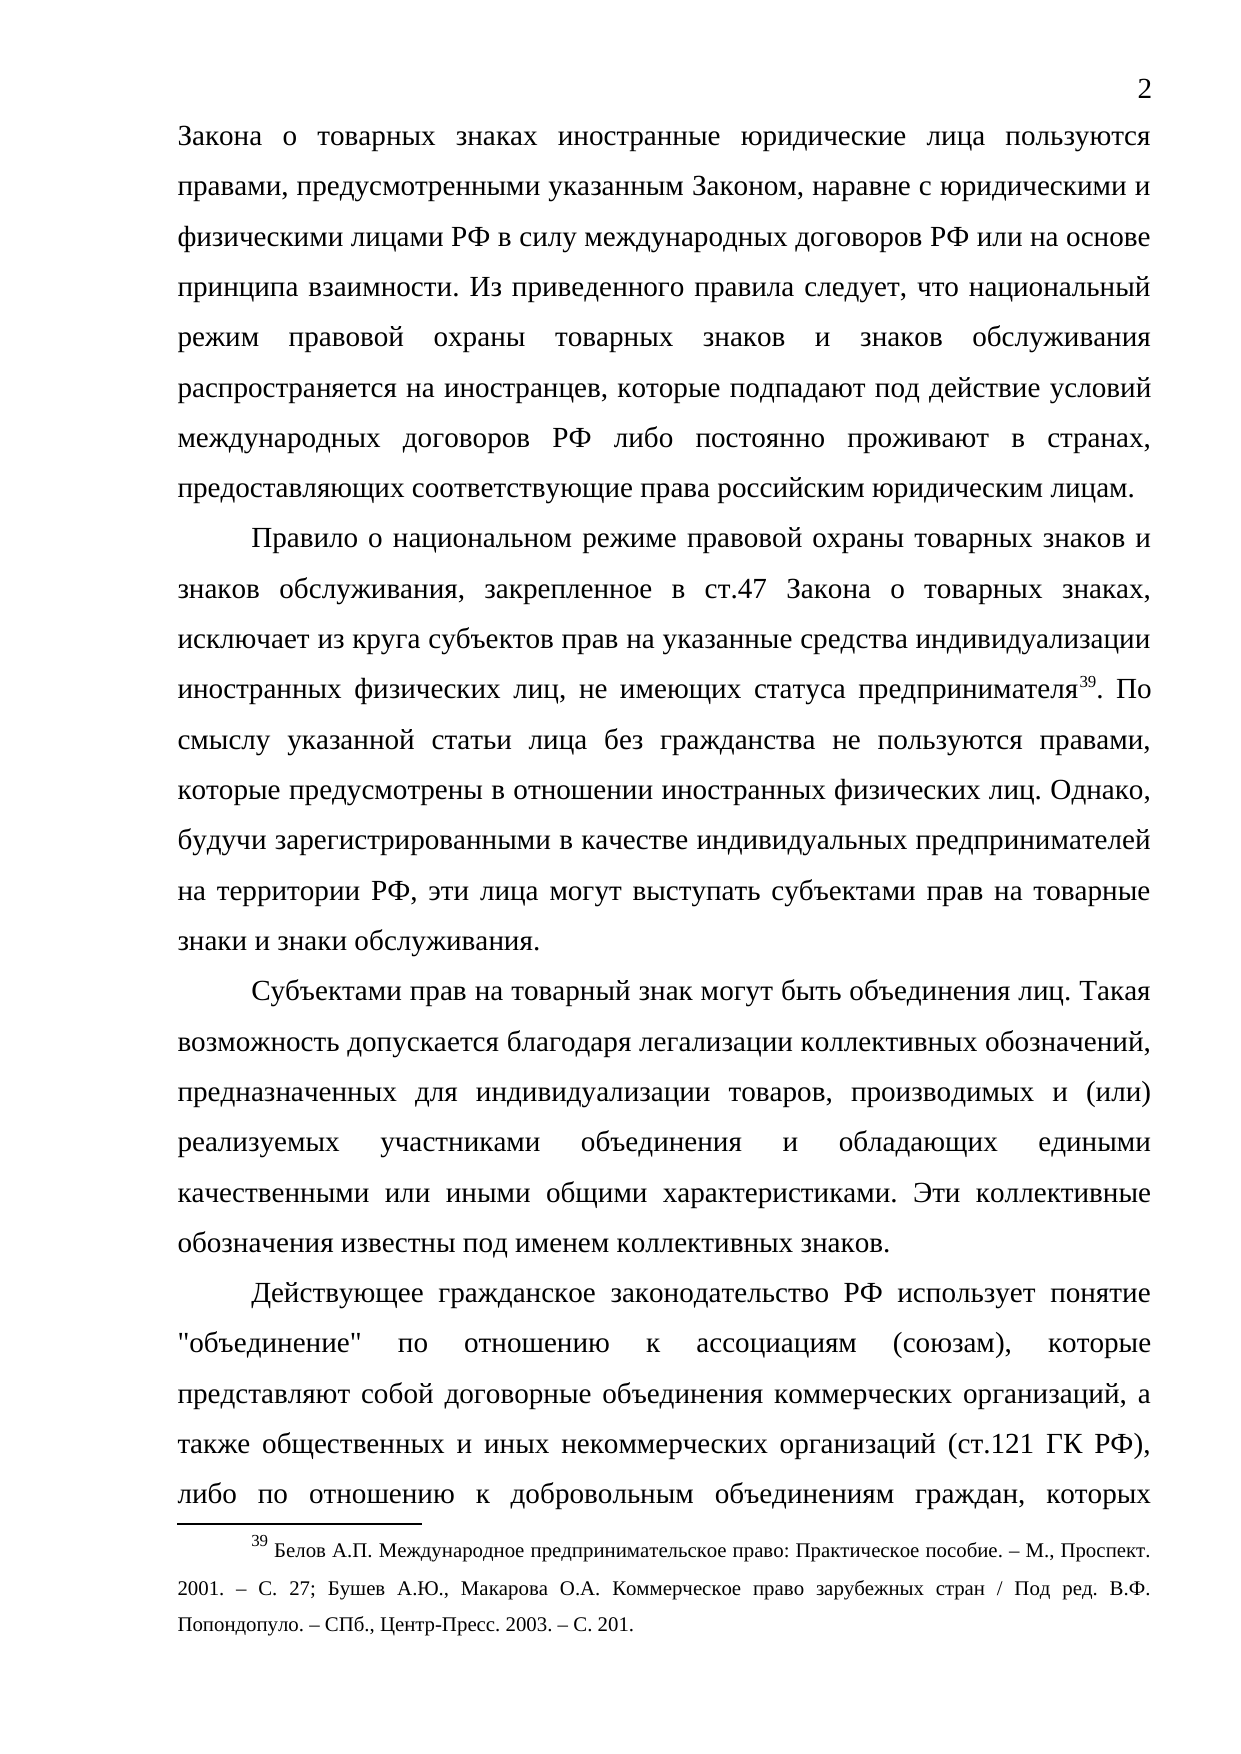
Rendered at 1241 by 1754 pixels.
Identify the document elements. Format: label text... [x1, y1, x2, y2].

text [177, 1275, 1152, 1510]
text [177, 118, 1152, 504]
text Правило о национальном режиме правовой охраны товарных знаков и знаков обслуживания, закрепленное в ст.47 Закона о товарных знаках, исключает из круга субъектов прав на указанные средства индивидуализации иностранных физических лиц, не имеющих статуса предпринимателя. По смыслу указанной статьи лица без гражданства не пользуются правами, которые предусмотрены в отношении иностранных физических лиц. Однако, будучи зарегистрированными в качестве индивидуальных предпринимателей на территории РФ, эти лица могут выступать субъектами прав на товарные знаки и знаки обслуживания. [177, 521, 1152, 957]
text Субъектами прав на товарный знак могут быть объединения лиц. Такая возможность допускается благодаря легализации коллективных обозначений, предназначенных для индивидуализации товаров, производимых и (или) реализуемых участниками объединения и обладающих едиными качественными или иными общими характеристиками. Эти коллективные обозначения известны под именем коллективных знаков. [177, 973, 1152, 1258]
